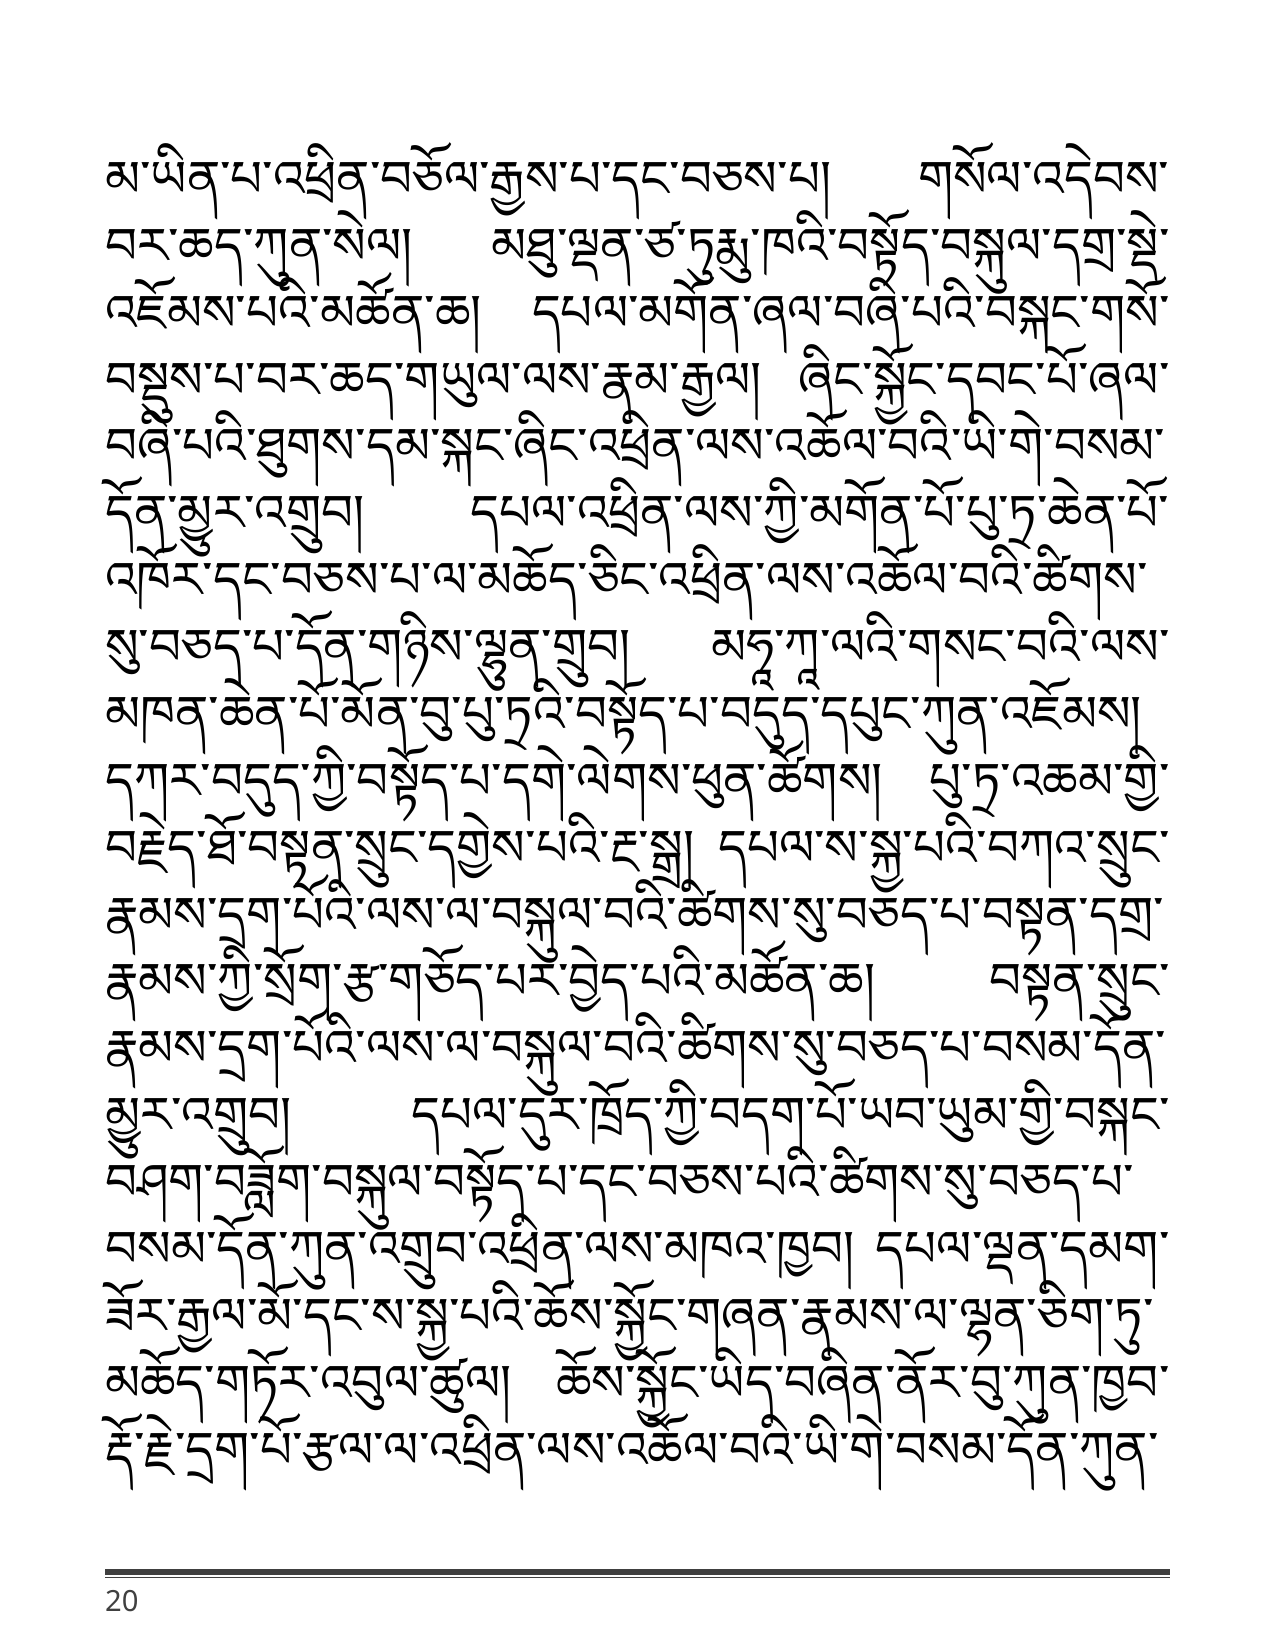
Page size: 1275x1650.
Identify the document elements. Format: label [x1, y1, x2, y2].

text [105, 150, 1170, 1479]
